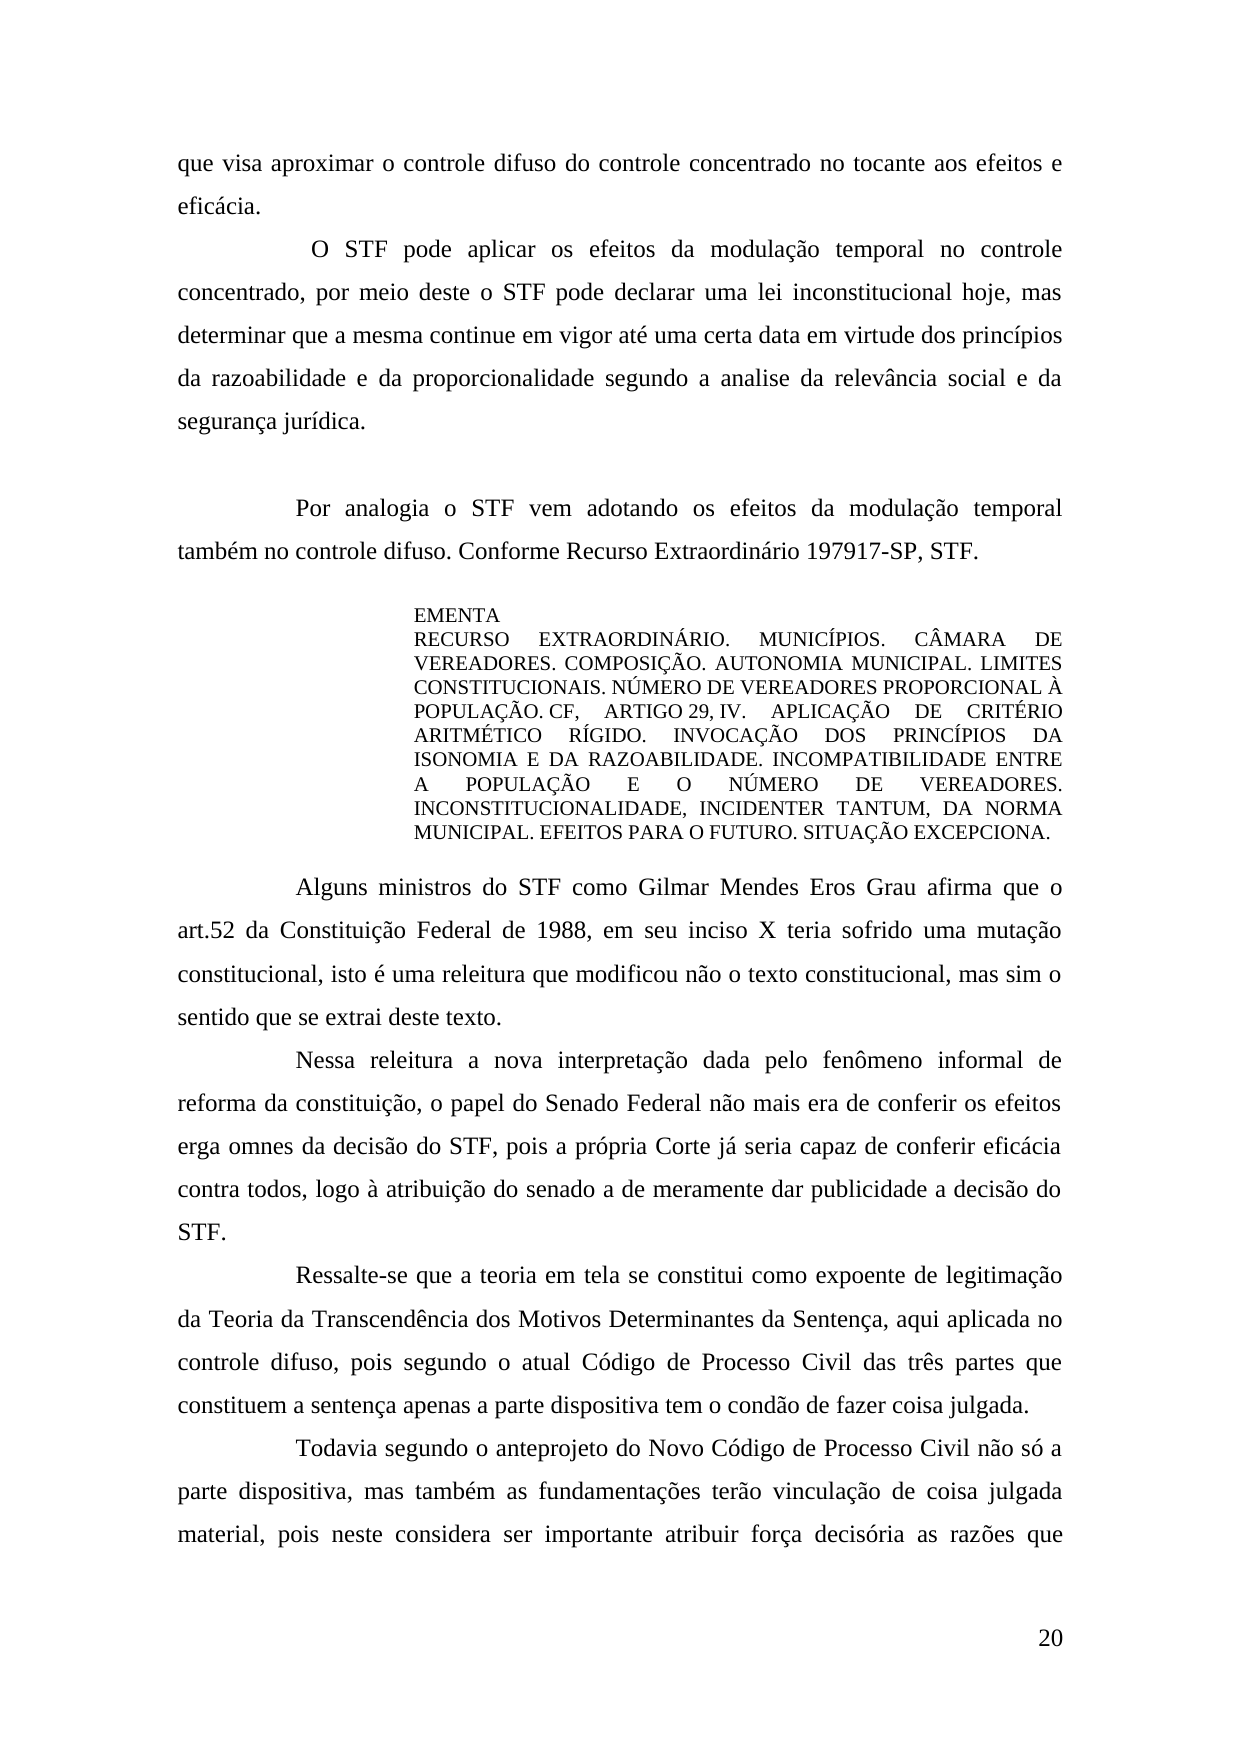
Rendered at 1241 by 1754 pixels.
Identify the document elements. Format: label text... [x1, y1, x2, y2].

text EMENTA [413, 603, 1063, 627]
text RECURSO EXTRAORDINÁRIO. MUNICÍPIOS. CÂMARA DE VEREADORES. COMPOSIÇÃO. AUTONOMIA MUNICIPAL. LIMITES CONSTITUCIONAIS. NÚMERO DE VEREADORES PROPORCIONAL À POPULAÇÃO. CF, ARTIGO 29, IV. APLICAÇÃO DE CRITÉRIO ARITMÉTICO RÍGIDO. INVOCAÇÃO DOS PRINCÍPIOS DA ISONOMIA E DA RAZOABILIDADE. INCOMPATIBILIDADE ENTRE A POPULAÇÃO E O NÚMERO DE VEREADORES. INCONSTITUCIONALIDADE, INCIDENTER TANTUM, DA NORMA MUNICIPAL. EFEITOS PARA O FUTURO. SITUAÇÃO EXCEPCIONA. [413, 627, 1063, 844]
text Por analogia o STF vem adotando os efeitos da modulação temporal também no controle difuso. Conforme Recurso Extraordinário 197917-SP, STF. [177, 493, 1063, 564]
text Ressalte-se que a teoria em tela se constitui como expoente de legitimação da Teoria da Transcendência dos Motivos Determinantes da Sentença, aqui aplicada no controle difuso, pois segundo o atual Código de Processo Civil das três partes que constituem a sentença apenas a parte dispositiva tem o condão de fazer coisa julgada. [177, 1261, 1063, 1419]
text Nessa releitura a nova interpretação dada pelo fenômeno informal de reforma da constituição, o papel do Senado Federal não mais era de conferir os efeitos erga omnes da decisão do STF, pois a própria Corte já seria capaz de conferir eficácia contra todos, logo à atribuição do senado a de meramente dar publicidade a decisão do STF. [177, 1045, 1063, 1246]
text Alguns ministros do STF como Gilmar Mendes Eros Grau afirma que o art.52 da Constituição Federal de 1988, em seu inciso X teria sofrido uma mutação constitucional, isto é uma releitura que modificou não o texto constitucional, mas sim o sentido que se extrai deste texto. [177, 872, 1063, 1031]
text O STF pode aplicar os efeitos da modulação temporal no controle concentrado, por meio deste o STF pode declarar uma lei inconstitucional hoje, mas determinar que a mesma continue em vigor até uma certa data em virtude dos princípios da razoabilidade e da proporcionalidade segundo a analise da relevância social e da segurança jurídica. [177, 234, 1063, 435]
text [177, 148, 1063, 219]
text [177, 1433, 1063, 1548]
